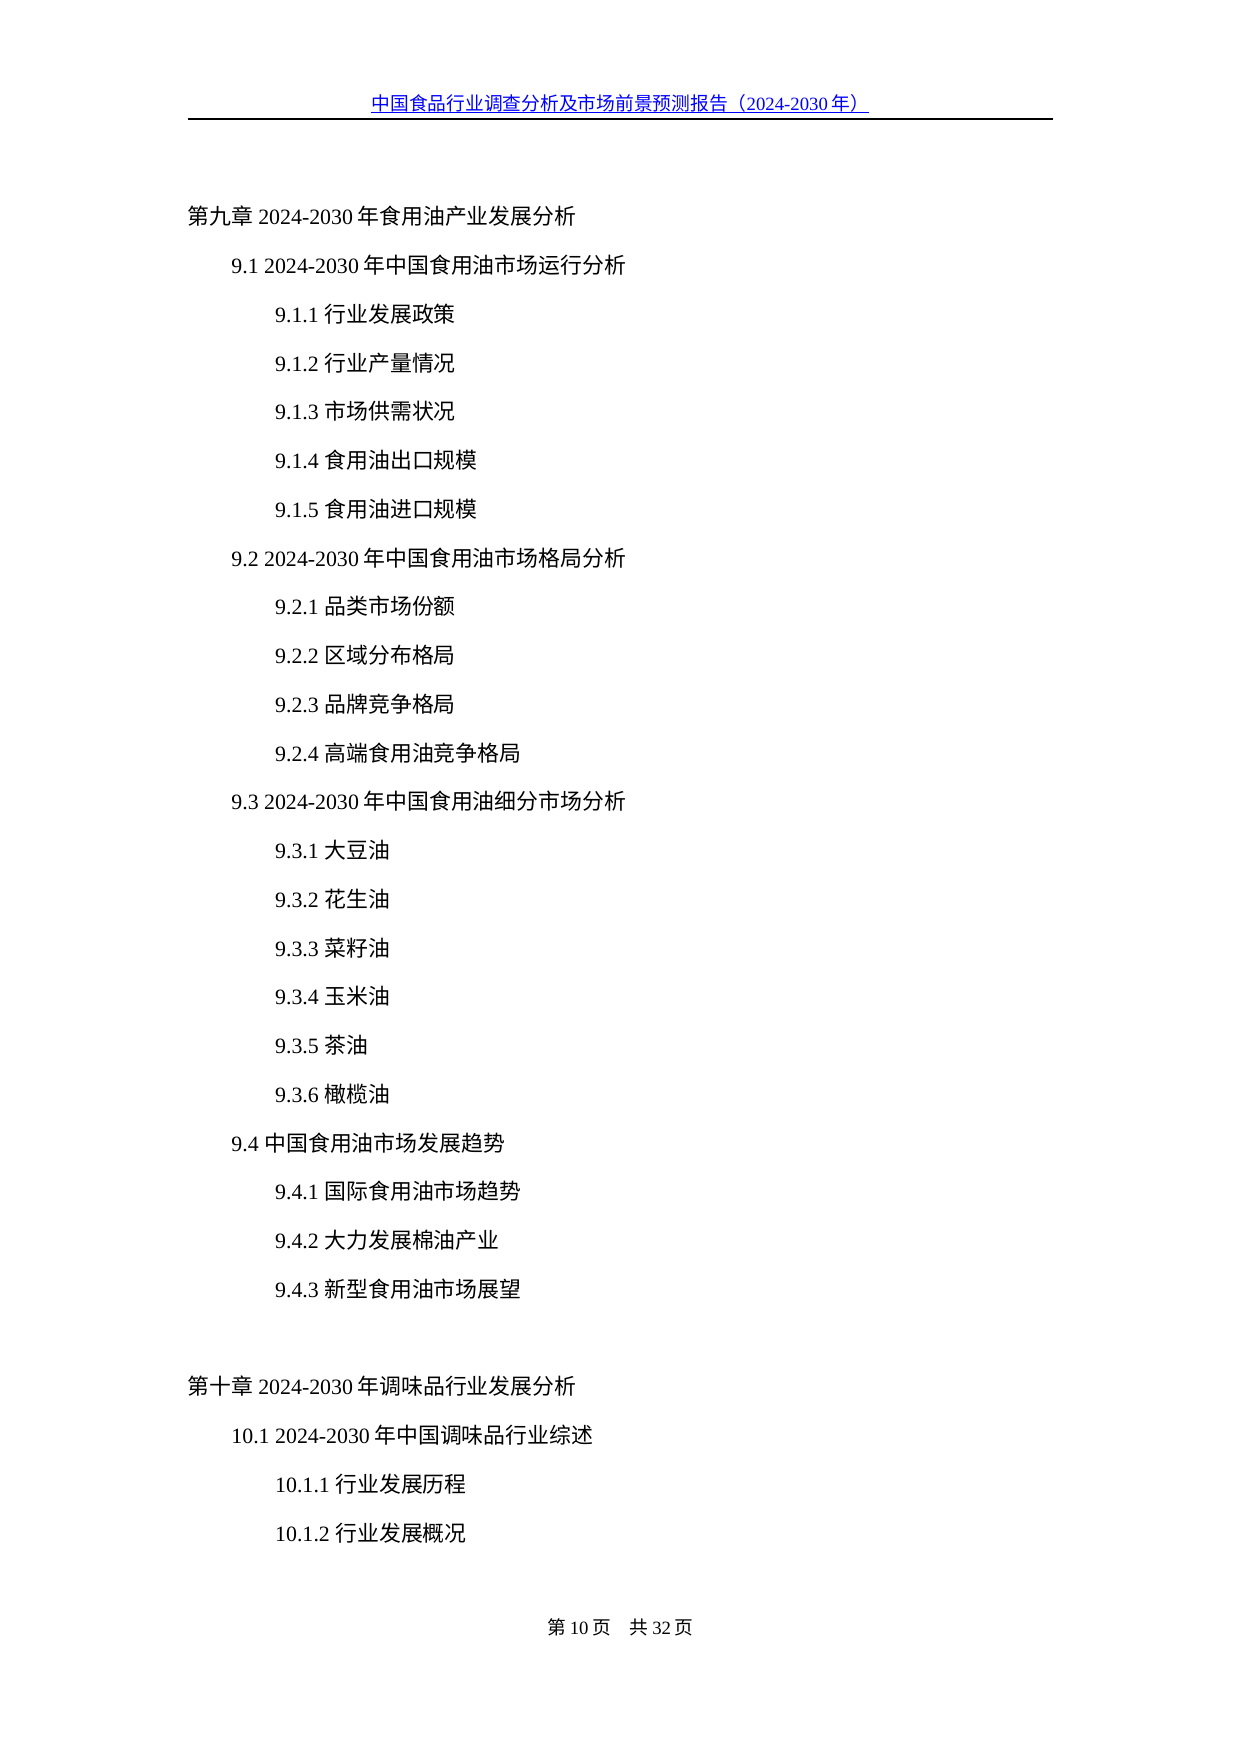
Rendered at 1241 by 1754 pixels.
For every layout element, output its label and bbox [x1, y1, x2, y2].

text [187, 150, 1053, 1548]
